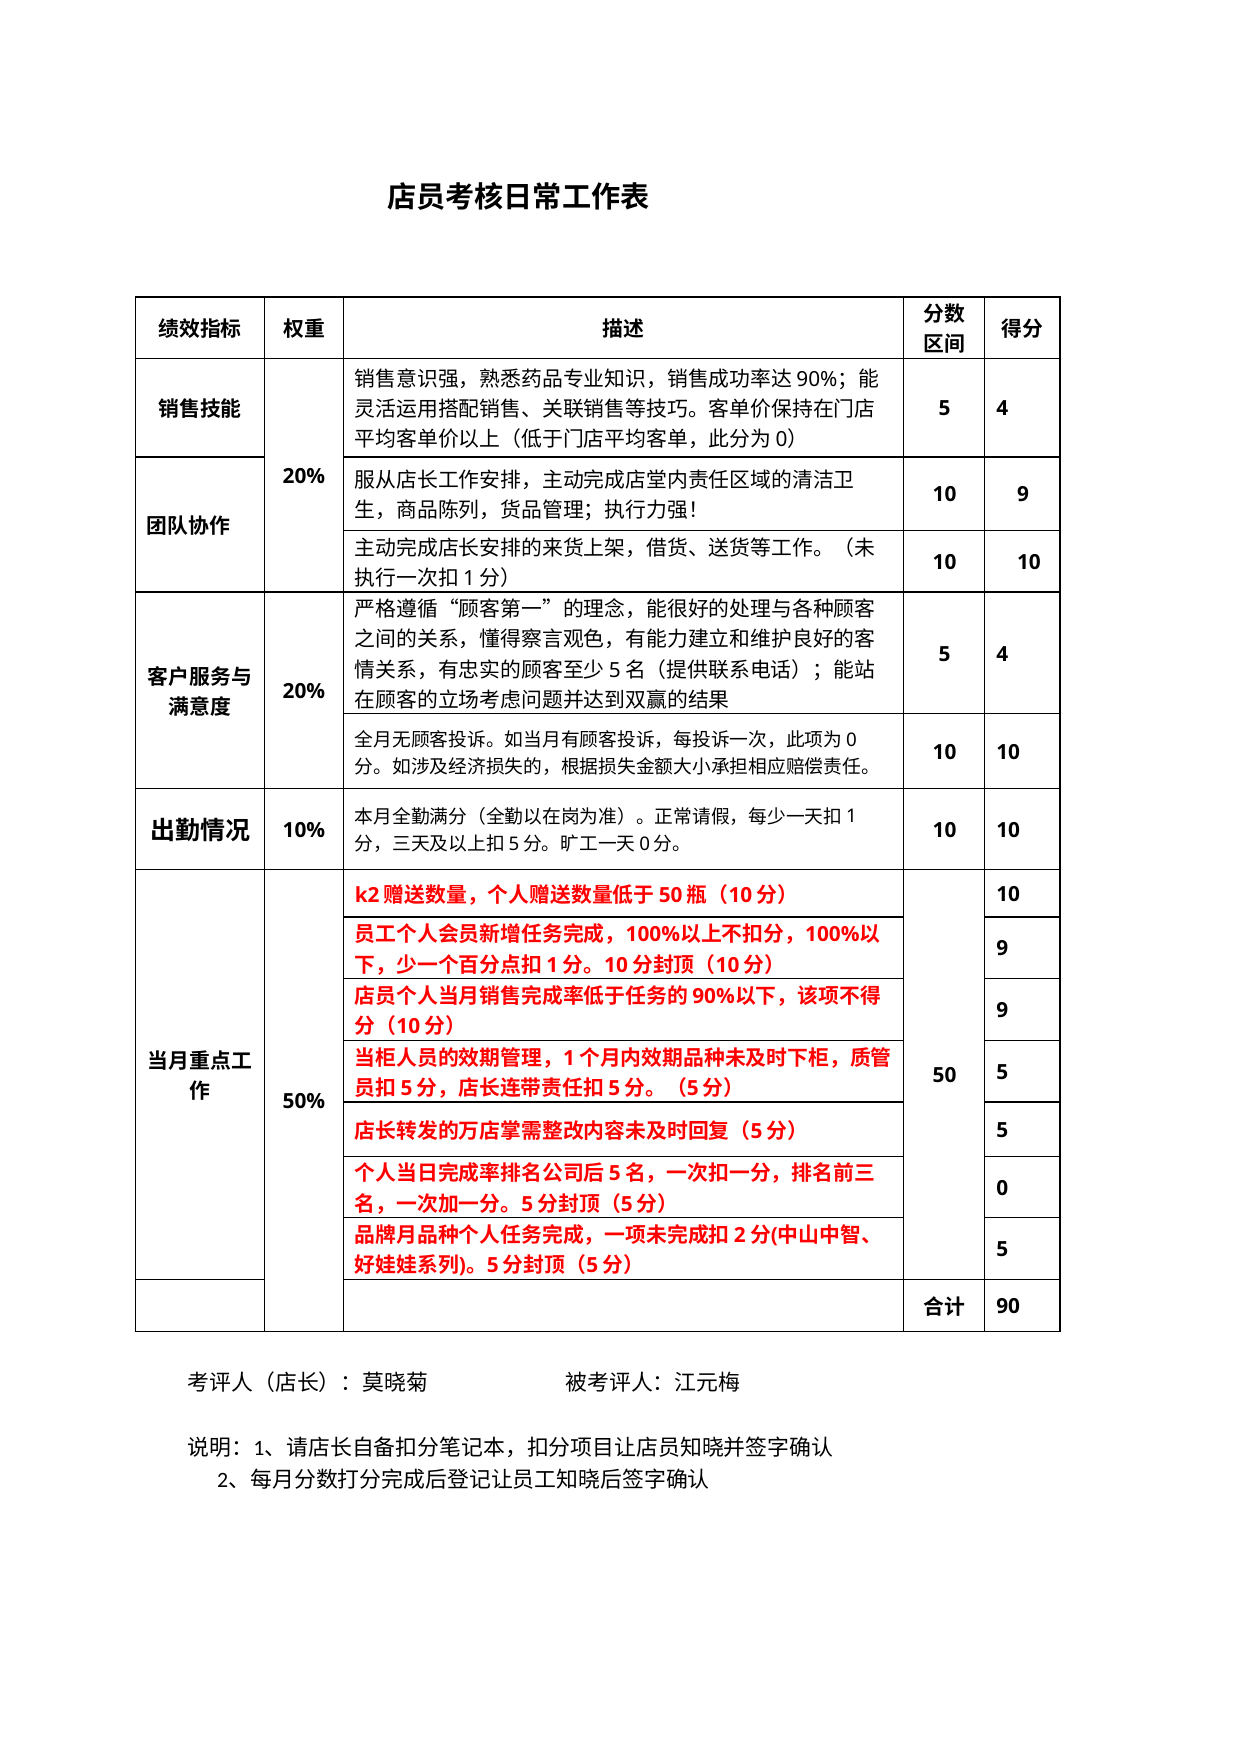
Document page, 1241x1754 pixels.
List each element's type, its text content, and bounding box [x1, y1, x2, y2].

table_cell 店长转发的万店掌需整改内容未及时回复（5分） [344, 1103, 903, 1156]
table_cell 合计 [904, 1280, 984, 1331]
table_cell 10% [265, 789, 343, 868]
table_cell 当柜人员的效期管理，1个月内效期品种未及时下柜，质管员扣5分，店长连带责任扣5分。（5分） [344, 1041, 903, 1101]
table_header 得分 [985, 298, 1059, 358]
table_cell 10 [904, 714, 984, 788]
table_cell 品牌月品种个人任务完成，一项未完成扣2分(中山中智、好娃娃系列)。5分封顶（5分） [344, 1218, 903, 1279]
table_cell 团队协作 [136, 458, 264, 591]
table_cell 10 [904, 531, 984, 591]
table_cell 5 [985, 1218, 1059, 1279]
table_header 绩效指标 [136, 298, 264, 358]
table_cell 10 [904, 458, 984, 530]
table_cell 20% [265, 359, 343, 591]
table_cell 销售技能 [136, 359, 264, 456]
table_cell [344, 1280, 903, 1331]
table_cell 店员个人当月销售完成率低于任务的90%以下，该项不得分（10分） [344, 979, 903, 1040]
table_cell 90 [985, 1280, 1059, 1331]
table_header 分数 区间 [904, 298, 984, 358]
text 店员考核日常工作表 [187, 162, 1053, 227]
table_cell 5 [985, 1103, 1059, 1156]
table_cell 10 [985, 789, 1059, 868]
table_cell k2赠送数量，个人赠送数量低于50瓶（10分） [344, 870, 903, 916]
table_header 描述 [344, 298, 903, 358]
table_cell 50% [265, 870, 343, 1331]
table_cell 出勤情况 [136, 789, 264, 868]
table_cell 10 [985, 870, 1059, 916]
table_cell 个人当日完成率排名公司后5名，一次扣一分，排名前三名，一次加一分。5分封顶（5分） [344, 1157, 903, 1217]
table_cell 5 [985, 1041, 1059, 1101]
table_cell 0 [985, 1157, 1059, 1217]
table_cell 20% [265, 593, 343, 788]
table_cell 主动完成店长安排的来货上架，借货、送货等工作。（未执行一次扣1分） [344, 531, 903, 591]
table_cell 严格遵循“顾客第一”的理念，能很好的处理与各种顾客之间的关系，懂得察言观色，有能力建立和维护良好的客情关系，有忠实的顾客至少5名（提供联系电话）；能站在顾客的立场考虑问题并达到双赢的结果 [344, 593, 903, 713]
table_header 权重 [265, 298, 343, 358]
text 说明：1、请店长自备扣分笔记本，扣分项目让店员知晓并签字确认 [187, 1429, 1053, 1462]
table_cell 4 [985, 593, 1059, 713]
table_cell 50 [904, 870, 984, 1279]
table_cell 10 [904, 789, 984, 868]
text 2、每月分数打分完成后登记让员工知晓后签字确认 [187, 1462, 1053, 1494]
table_cell 9 [985, 918, 1059, 978]
table_cell [136, 1280, 264, 1331]
table_cell 全月无顾客投诉。如当月有顾客投诉，每投诉一次，此项为0分。如涉及经济损失的，根据损失金额大小承担相应赔偿责任。 [344, 714, 903, 788]
table_cell 服从店长工作安排，主动完成店堂内责任区域的清洁卫生，商品陈列，货品管理；执行力强！ [344, 458, 903, 530]
table_cell 5 [904, 359, 984, 456]
table_cell 员工个人会员新增任务完成，100%以上不扣分，100%以下，少一个百分点扣1分。10分封顶（10分） [344, 918, 903, 978]
table_cell 10 [985, 531, 1059, 591]
table_cell 本月全勤满分（全勤以在岗为准）。正常请假，每少一天扣1分，三天及以上扣5分。旷工一天0分。 [344, 789, 903, 868]
table_cell 销售意识强，熟悉药品专业知识，销售成功率达90%；能灵活运用搭配销售、关联销售等技巧。客单价保持在门店平均客单价以上（低于门店平均客单，此分为0） [344, 359, 903, 456]
table_cell 9 [985, 458, 1059, 530]
table_cell 4 [985, 359, 1059, 456]
table_cell 5 [904, 593, 984, 713]
table_cell 10 [985, 714, 1059, 788]
table_cell 9 [985, 979, 1059, 1040]
text 考评人（店长）：莫晓菊 被考评人：江元梅 [187, 1332, 1053, 1397]
table_cell 客户服务与满意度 [136, 593, 264, 788]
table_cell 当月重点工作 [136, 870, 264, 1279]
